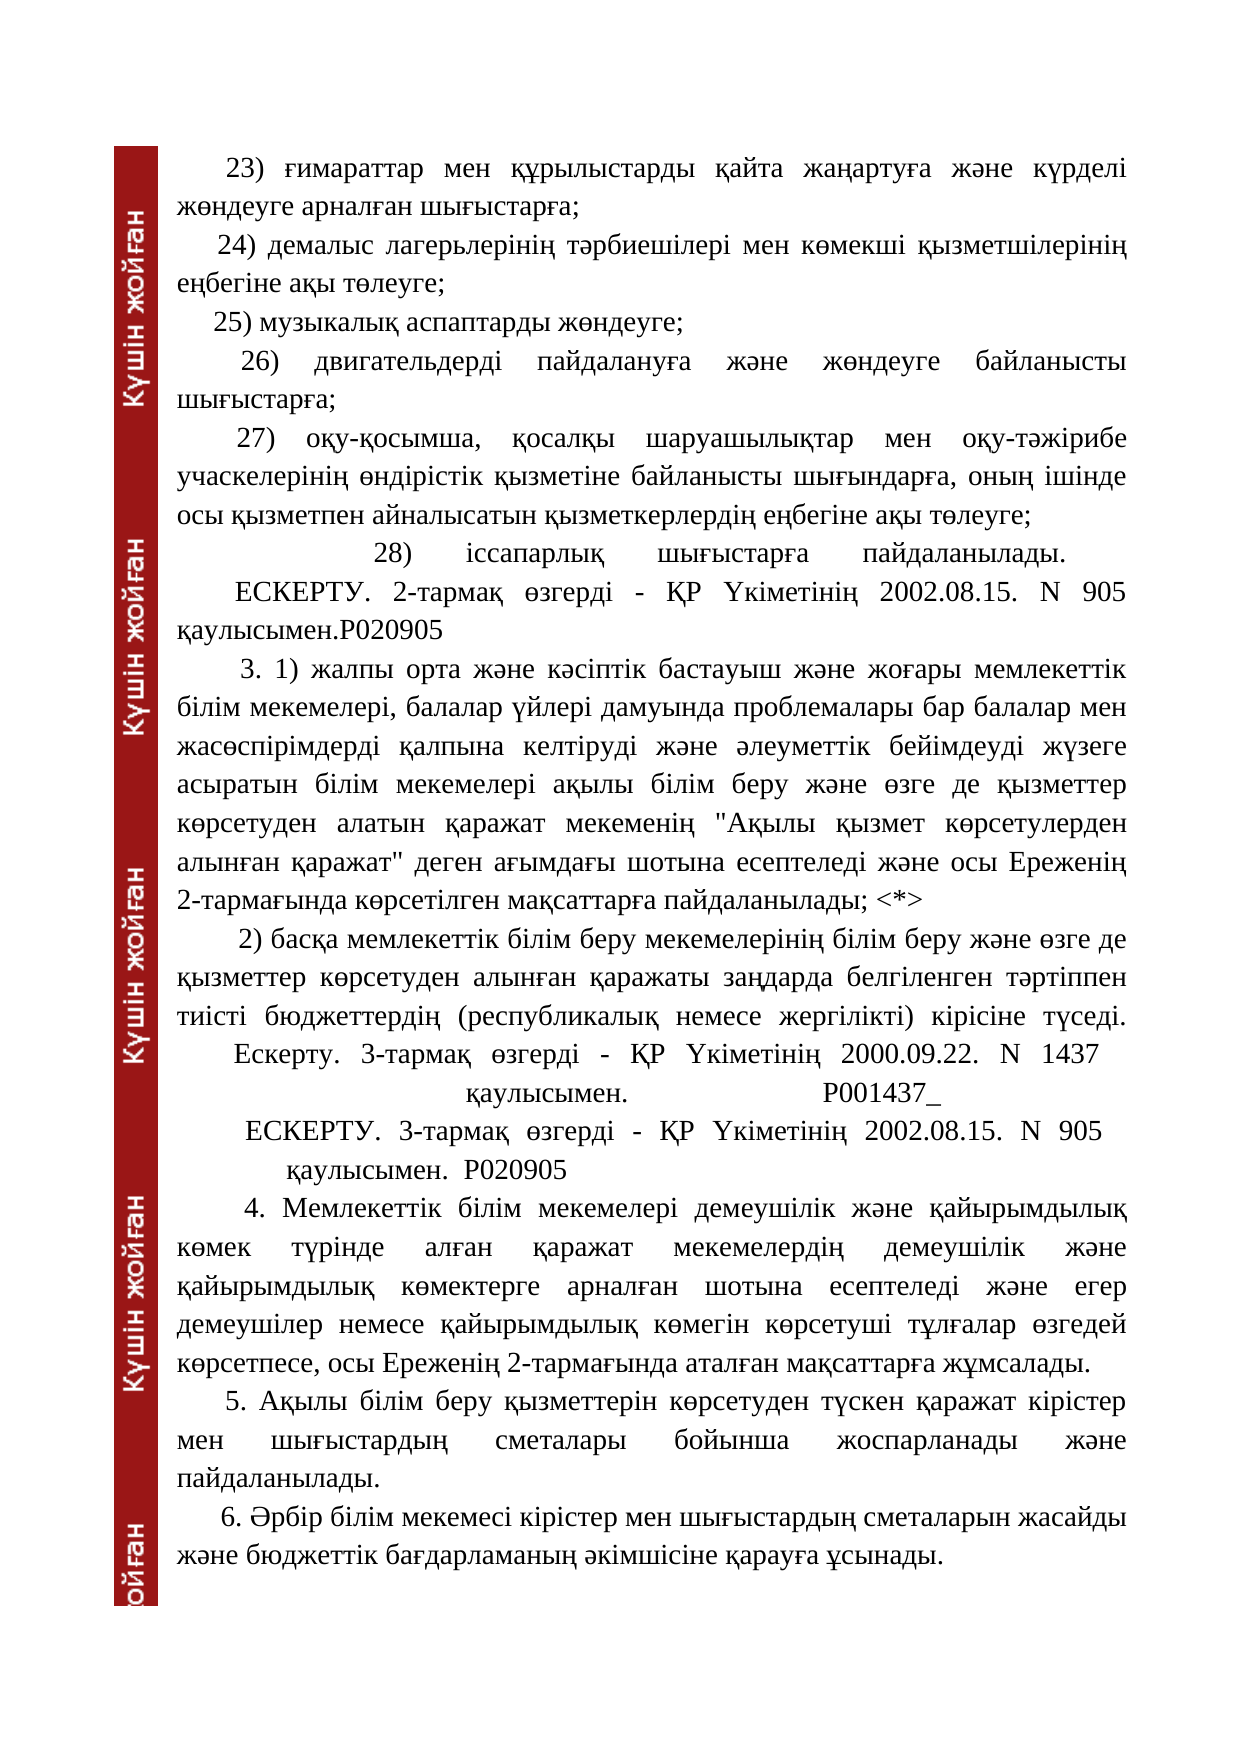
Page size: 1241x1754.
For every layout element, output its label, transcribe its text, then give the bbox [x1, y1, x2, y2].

picture [114, 1378, 158, 1383]
picture [114, 530, 158, 535]
text 28) iссапарлық шығыстарға пайдаланылады. ЕСКЕРТУ. 2-тармақ өзгерді - ҚР Үкіметінің 2002.08.15. N 905 қаулысымен.P020905 [112, 535, 1128, 646]
picture [114, 1494, 158, 1499]
text 4. Мемлекеттiк бiлiм мекемелерi демеушілiк және қайырымдылық көмек түрiнде алған қаражат мекемелердiң демеушiлiк және қайырымдылық көмектерге арналған шотына есептеледi және егер демеушiлер немесе қайырымдылық көмегiн көрсетушi тұлғалар өзгедей көрсетпесе, осы Ереженiң 2-тармағында аталған мақсаттарға жұмсалады. [112, 1191, 1128, 1378]
text 5. Ақылы бiлiм беру қызметтерiн көрсетуден түскен қаражат кiрiстер мен шығыстардың сметалары бойынша жоспарланады және пайдаланылады. [112, 1383, 1128, 1494]
picture [114, 916, 158, 921]
picture [114, 1571, 158, 1606]
text 27) оқу-қосымша, қосалқы шаруашылықтар мен оқу-тәжiрибе учаскелерiнiң өндiрiстiк қызметiне байланысты шығындарға, оның iшiнде осы қызметпен айналысатын қызметкерлердiң еңбегіне ақы төлеуге; [112, 420, 1128, 530]
picture [114, 338, 158, 343]
text 3. 1) жалпы орта және кәсiптiк бастауыш және жоғары мемлекеттiк бiлiм мекемелерi, балалар үйлерi дамуында проблемалары бар балалар мен жасөспiрiмдердi қалпына келтiрудi және әлеуметтiк бейiмдеудi жүзеге асыратын бiлiм мекемелерi ақылы білiм беру және өзге де қызметтер көрсетуден алатын қаражат мекеменiң "Ақылы қызмет көрсетулерден алынған қаражат" деген ағымдағы шотына есептеледі және осы Ереженiң 2-тармағында көрсетiлген мақсаттарға пайдаланылады; <*> [112, 651, 1128, 916]
text 24) демалыс лагерьлерiнiң тәрбиешiлерi мен көмекшi қызметшiлерiнiң еңбегiне ақы төлеуге; [112, 227, 1128, 299]
picture [114, 299, 158, 304]
text 25) музыкалық аспаптарды жөндеуге; [112, 304, 1128, 338]
text 2) басқа мемлекеттiк бiлiм беру мекемелерiнiң бiлiм беру және өзге де қызметтер көрсетуден алынған қаражаты заңдарда белгiленген тәртiппен тиiстi бюджеттердiң (республикалық немесе жергiлiктi) кiрiсiне түседi. Ескерту. 3-тармақ өзгерді - ҚР Үкіметінің 2000.09.22. N 1437 қаулысымен. P001437_ ЕСКЕРТУ. 3-тармақ өзгерді - ҚР Үкіметінің 2002.08.15. N 905 қаулысымен. P020905 [112, 921, 1128, 1186]
picture [114, 146, 158, 150]
text 6. Әрбiр бiлiм мекемесi кiрiстер мен шығыстардың сметаларын жасайды және бюджеттiк бағдарламаның әкiмшiсiне қарауға ұсынады. [112, 1499, 1128, 1571]
text 23) ғимараттар мен құрылыстарды қайта жаңартуға және күрделi жөндеуге арналған шығыстарға; [112, 150, 1128, 222]
text 26) двигательдердi пайдалануға және жөндеуге байланысты шығыстарға; [112, 343, 1128, 415]
picture [114, 1186, 158, 1191]
picture [114, 415, 158, 420]
picture [114, 646, 158, 651]
picture [114, 222, 158, 227]
